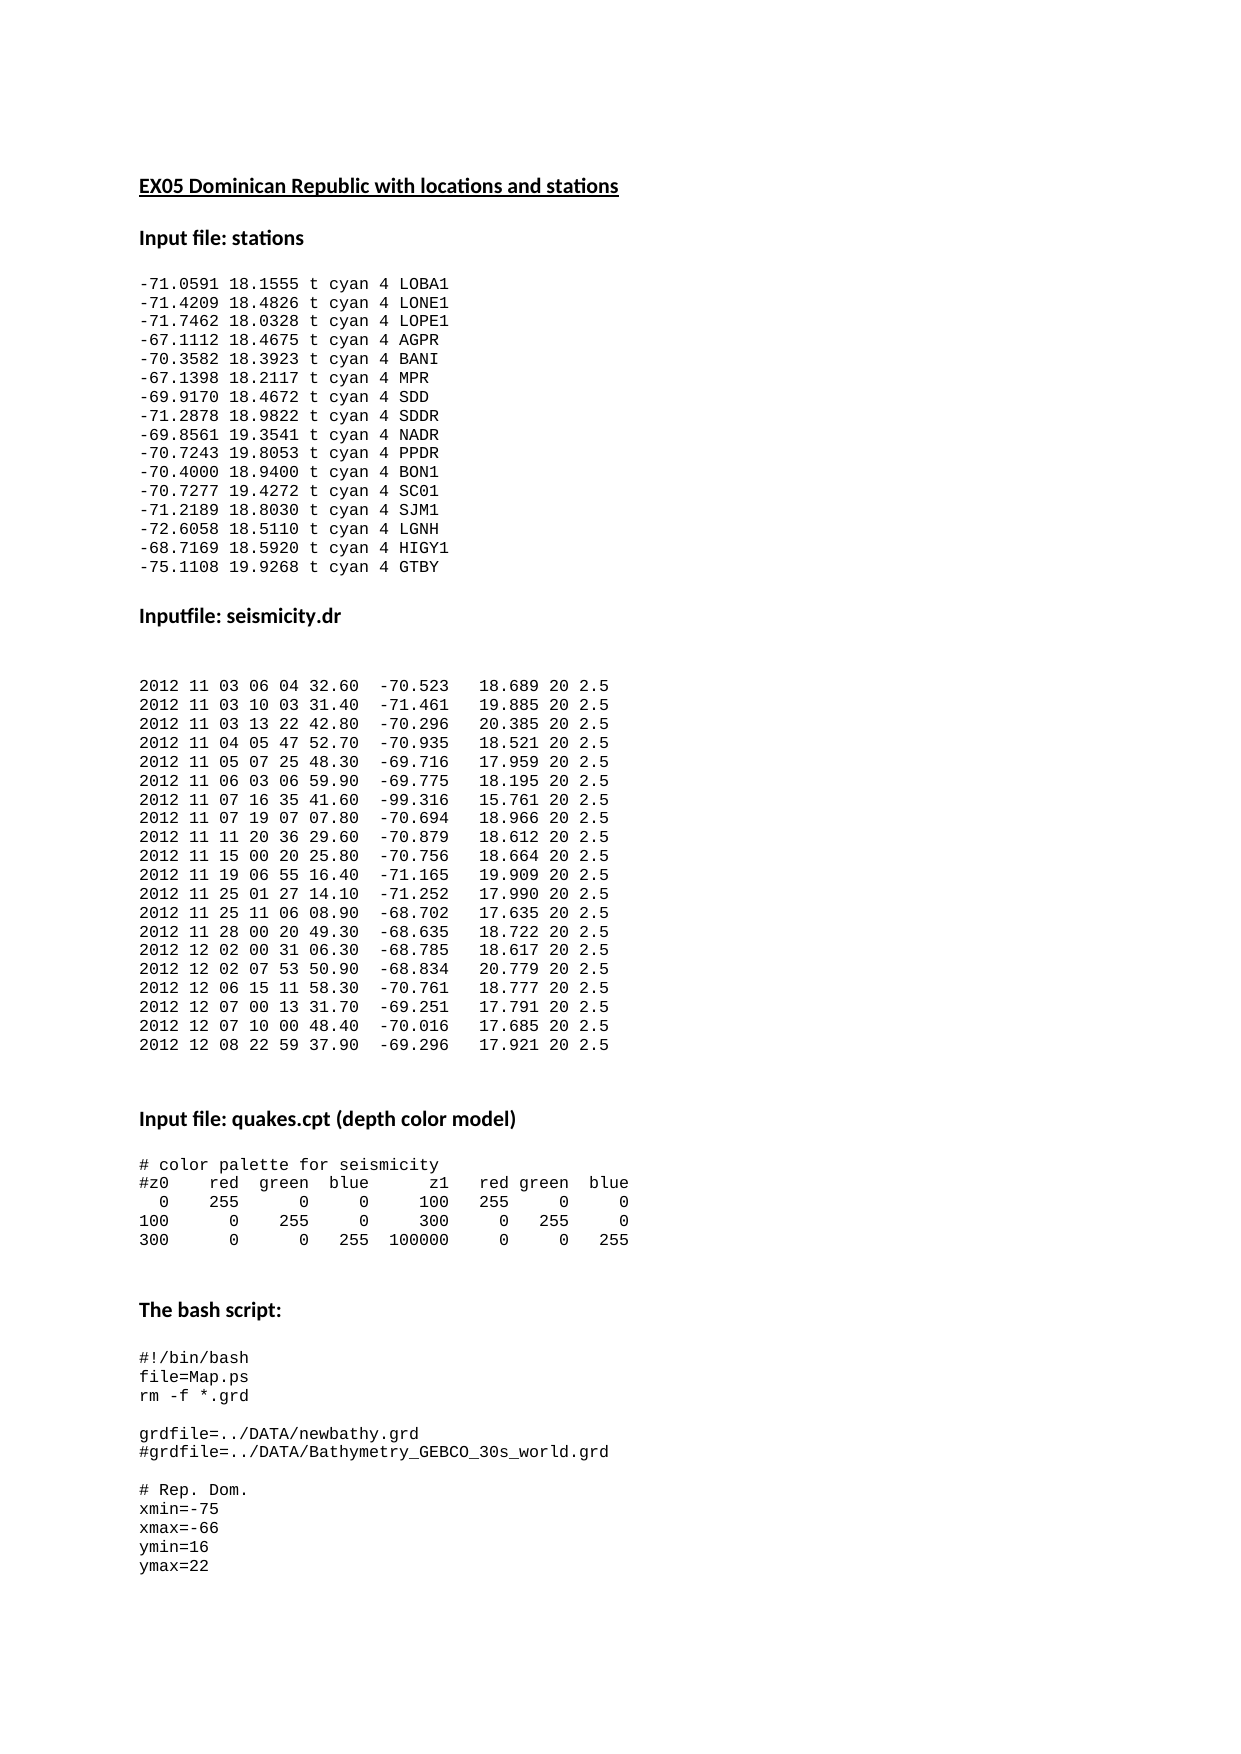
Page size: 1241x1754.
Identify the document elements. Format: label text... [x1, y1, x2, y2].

text #z0 red green blue z1 red green blue [139, 1175, 1101, 1194]
text 2012 11 07 19 07 07.80 -70.694 18.966 20 2.5 [139, 810, 1101, 829]
text 2012 11 03 06 04 32.60 -70.523 18.689 20 2.5 [139, 678, 1101, 697]
text #grdfile=../DATA/Bathymetry_GEBCO_30s_world.grd [139, 1444, 1101, 1463]
text EX05 Dominican Republic with locations and stations [139, 172, 1101, 199]
text Input file: quakes.cpt (depth color model) [139, 1105, 1101, 1131]
text 2012 11 03 10 03 31.40 -71.461 19.885 20 2.5 [139, 697, 1101, 716]
text -70.3582 18.3923 t cyan 4 BANI [139, 351, 1101, 369]
text -71.7462 18.0328 t cyan 4 LOPE1 [139, 313, 1101, 332]
text xmin=-75 [139, 1501, 1101, 1519]
text -71.0591 18.1555 t cyan 4 LOBA1 [139, 275, 1101, 294]
text Inputfile: seismicity.dr [139, 602, 1101, 628]
text 2012 11 28 00 20 49.30 -68.635 18.722 20 2.5 [139, 923, 1101, 942]
text #!/bin/bash [139, 1350, 1101, 1369]
text -71.2878 18.9822 t cyan 4 SDDR [139, 407, 1101, 426]
text # color palette for seismicity [139, 1156, 1101, 1175]
text -68.7169 18.5920 t cyan 4 HIGY1 [139, 539, 1101, 558]
text 2012 11 25 11 06 08.90 -68.702 17.635 20 2.5 [139, 904, 1101, 923]
text -72.6058 18.5110 t cyan 4 LGNH [139, 520, 1101, 539]
text ymin=16 [139, 1538, 1101, 1557]
text The bash script: [139, 1296, 1101, 1323]
text 2012 11 19 06 55 16.40 -71.165 19.909 20 2.5 [139, 867, 1101, 885]
text xmax=-66 [139, 1519, 1101, 1538]
text -70.7277 19.4272 t cyan 4 SC01 [139, 483, 1101, 502]
text ymax=22 [139, 1557, 1101, 1576]
text -70.7243 19.8053 t cyan 4 PPDR [139, 445, 1101, 464]
text 2012 11 04 05 47 52.70 -70.935 18.521 20 2.5 [139, 734, 1101, 753]
text grdfile=../DATA/newbathy.grd [139, 1425, 1101, 1444]
text -75.1108 19.9268 t cyan 4 GTBY [139, 558, 1101, 577]
text -69.9170 18.4672 t cyan 4 SDD [139, 388, 1101, 407]
text rm -f *.grd [139, 1387, 1101, 1406]
text file=Map.ps [139, 1369, 1101, 1387]
text 2012 12 07 10 00 48.40 -70.016 17.685 20 2.5 [139, 1017, 1101, 1036]
text 0 255 0 0 100 255 0 0 [139, 1194, 1101, 1213]
text 2012 11 07 16 35 41.60 -99.316 15.761 20 2.5 [139, 791, 1101, 810]
text -67.1112 18.4675 t cyan 4 AGPR [139, 332, 1101, 351]
text 2012 11 05 07 25 48.30 -69.716 17.959 20 2.5 [139, 753, 1101, 772]
text 2012 11 06 03 06 59.90 -69.775 18.195 20 2.5 [139, 772, 1101, 791]
text -71.4209 18.4826 t cyan 4 LONE1 [139, 294, 1101, 313]
text 2012 12 02 07 53 50.90 -68.834 20.779 20 2.5 [139, 961, 1101, 980]
text 2012 11 11 20 36 29.60 -70.879 18.612 20 2.5 [139, 829, 1101, 848]
text 2012 11 25 01 27 14.10 -71.252 17.990 20 2.5 [139, 885, 1101, 904]
text 2012 12 08 22 59 37.90 -69.296 17.921 20 2.5 [139, 1036, 1101, 1055]
text 100 0 255 0 300 0 255 0 [139, 1213, 1101, 1232]
text -70.4000 18.9400 t cyan 4 BON1 [139, 464, 1101, 483]
text # Rep. Dom. [139, 1482, 1101, 1501]
text 2012 12 07 00 13 31.70 -69.251 17.791 20 2.5 [139, 998, 1101, 1017]
text -69.8561 19.3541 t cyan 4 NADR [139, 426, 1101, 445]
text -67.1398 18.2117 t cyan 4 MPR [139, 369, 1101, 388]
text 300 0 0 255 100000 0 0 255 [139, 1232, 1101, 1250]
text 2012 12 02 00 31 06.30 -68.785 18.617 20 2.5 [139, 942, 1101, 961]
text 2012 11 03 13 22 42.80 -70.296 20.385 20 2.5 [139, 716, 1101, 734]
text -71.2189 18.8030 t cyan 4 SJM1 [139, 502, 1101, 520]
text 2012 11 15 00 20 25.80 -70.756 18.664 20 2.5 [139, 848, 1101, 867]
text Input file: stations [139, 224, 1101, 251]
text 2012 12 06 15 11 58.30 -70.761 18.777 20 2.5 [139, 980, 1101, 998]
